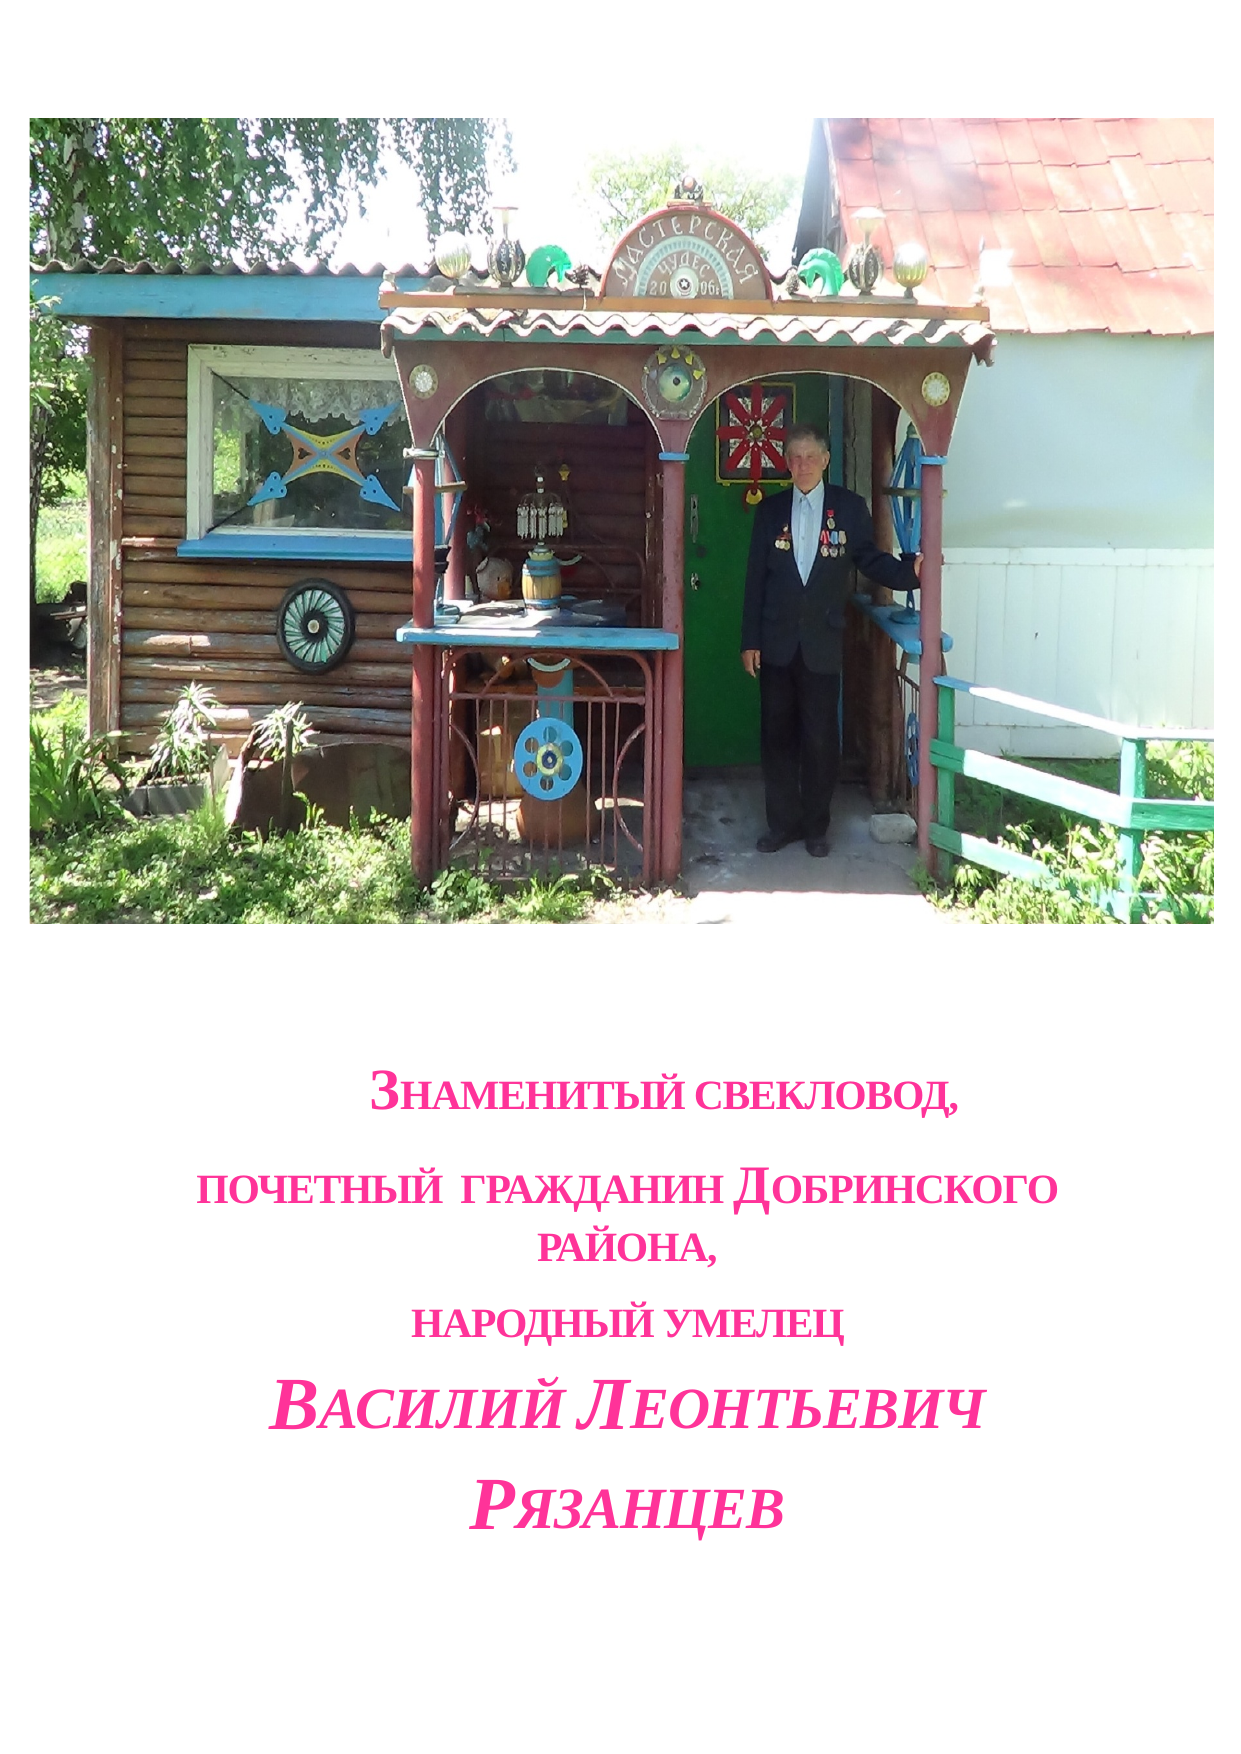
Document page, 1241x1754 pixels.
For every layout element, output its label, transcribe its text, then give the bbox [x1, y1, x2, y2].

text почетный гражданин Добринского района, [103, 1153, 1152, 1270]
text Знаменитый свекловод, [103, 1055, 1152, 1122]
text народный умелец Василий леонтьевич рязанцев [103, 1298, 1152, 1546]
picture [29, 118, 1214, 924]
